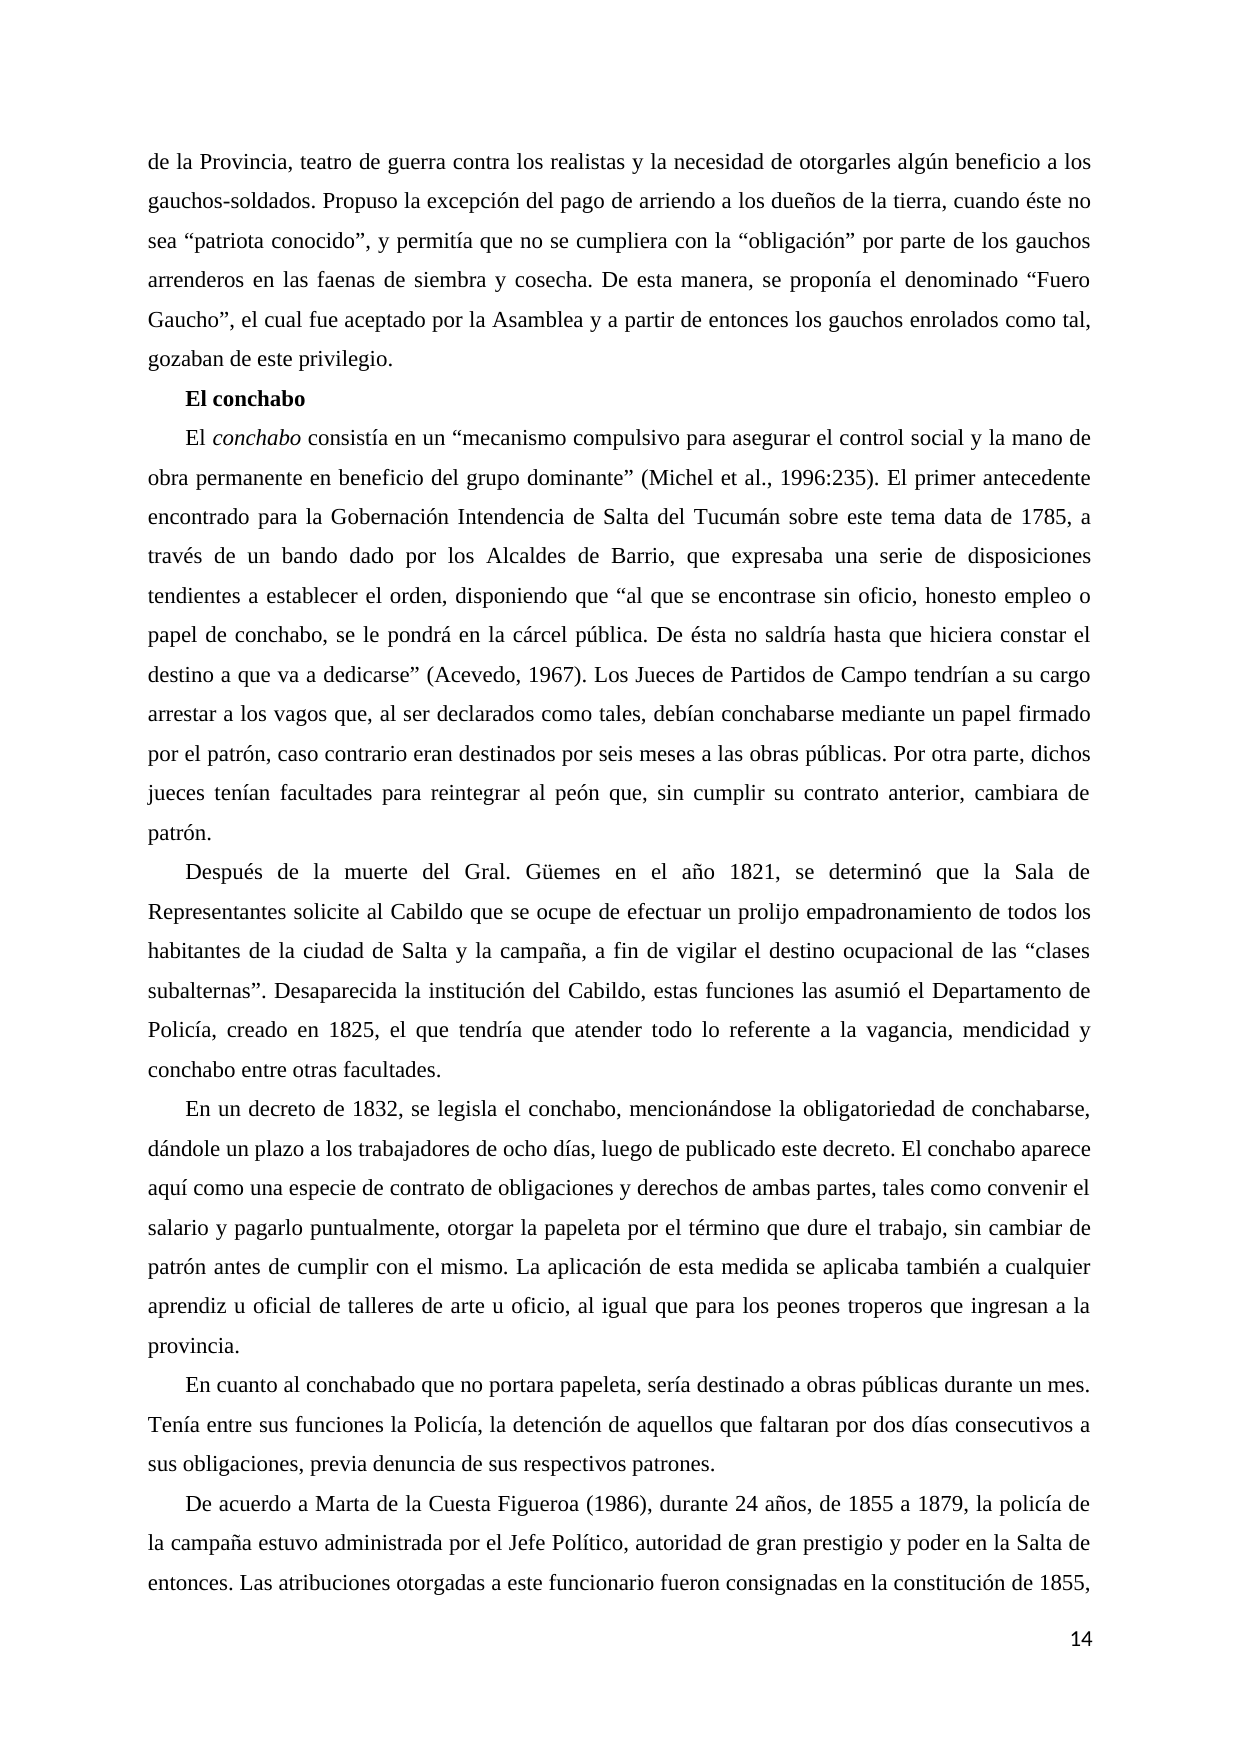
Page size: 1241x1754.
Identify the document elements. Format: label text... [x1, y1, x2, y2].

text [148, 148, 1092, 371]
text El conchabo consistía en un “mecanismo compulsivo para asegurar el control social y la mano de obra permanente en beneficio del grupo dominante” (Michel et al., 1996:235). El primer antecedente encontrado para la Gobernación Intendencia de Salta del Tucumán sobre este tema data de 1785, a través de un bando dado por los Alcaldes de Barrio, que expresaba una serie de disposiciones tendientes a establecer el orden, disponiendo que “al que se encontrase sin oficio, honesto empleo o papel de conchabo, se le pondrá en la cárcel pública. De ésta no saldría hasta que hiciera constar el destino a que va a dedicarse” (Acevedo, 1967). Los Jueces de Partidos de Campo tendrían a su cargo arrestar a los vagos que, al ser declarados como tales, debían conchabarse mediante un papel firmado por el patrón, caso contrario eran destinados por seis meses a las obras públicas. Por otra parte, dichos jueces tenían facultades para reintegrar al peón que, sin cumplir su contrato anterior, cambiara de patrón. [148, 424, 1092, 845]
text Después de la muerte del Gral. Güemes en el año 1821, se determinó que la Sala de Representantes solicite al Cabildo que se ocupe de efectuar un prolijo empadronamiento de todos los habitantes de la ciudad de Salta y la campaña, a fin de vigilar el destino ocupacional de las “clases subalternas”. Desaparecida la institución del Cabildo, estas funciones las asumió el Departamento de Policía, creado en 1825, el que tendría que atender todo lo referente a la vagancia, mendicidad y conchabo entre otras facultades. [148, 858, 1092, 1082]
text El conchabo [148, 384, 1092, 411]
text En cuanto al conchabado que no portara papeleta, sería destinado a obras públicas durante un mes. Tenía entre sus funciones la Policía, la detención de aquellos que faltaran por dos días consecutivos a sus obligaciones, previa denuncia de sus respectivos patrones. [148, 1372, 1092, 1477]
text En un decreto de 1832, se legisla el conchabo, mencionándose la obligatoriedad de conchabarse, dándole un plazo a los trabajadores de ocho días, luego de publicado este decreto. El conchabo aparece aquí como una especie de contrato de obligaciones y derechos de ambas partes, tales como convenir el salario y pagarlo puntualmente, otorgar la papeleta por el término que dure el trabajo, sin cambiar de patrón antes de cumplir con el mismo. La aplicación de esta medida se aplicaba también a cualquier aprendiz u oficial de talleres de arte u oficio, al igual que para los peones troperos que ingresan a la provincia. [148, 1095, 1092, 1358]
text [148, 1490, 1092, 1595]
